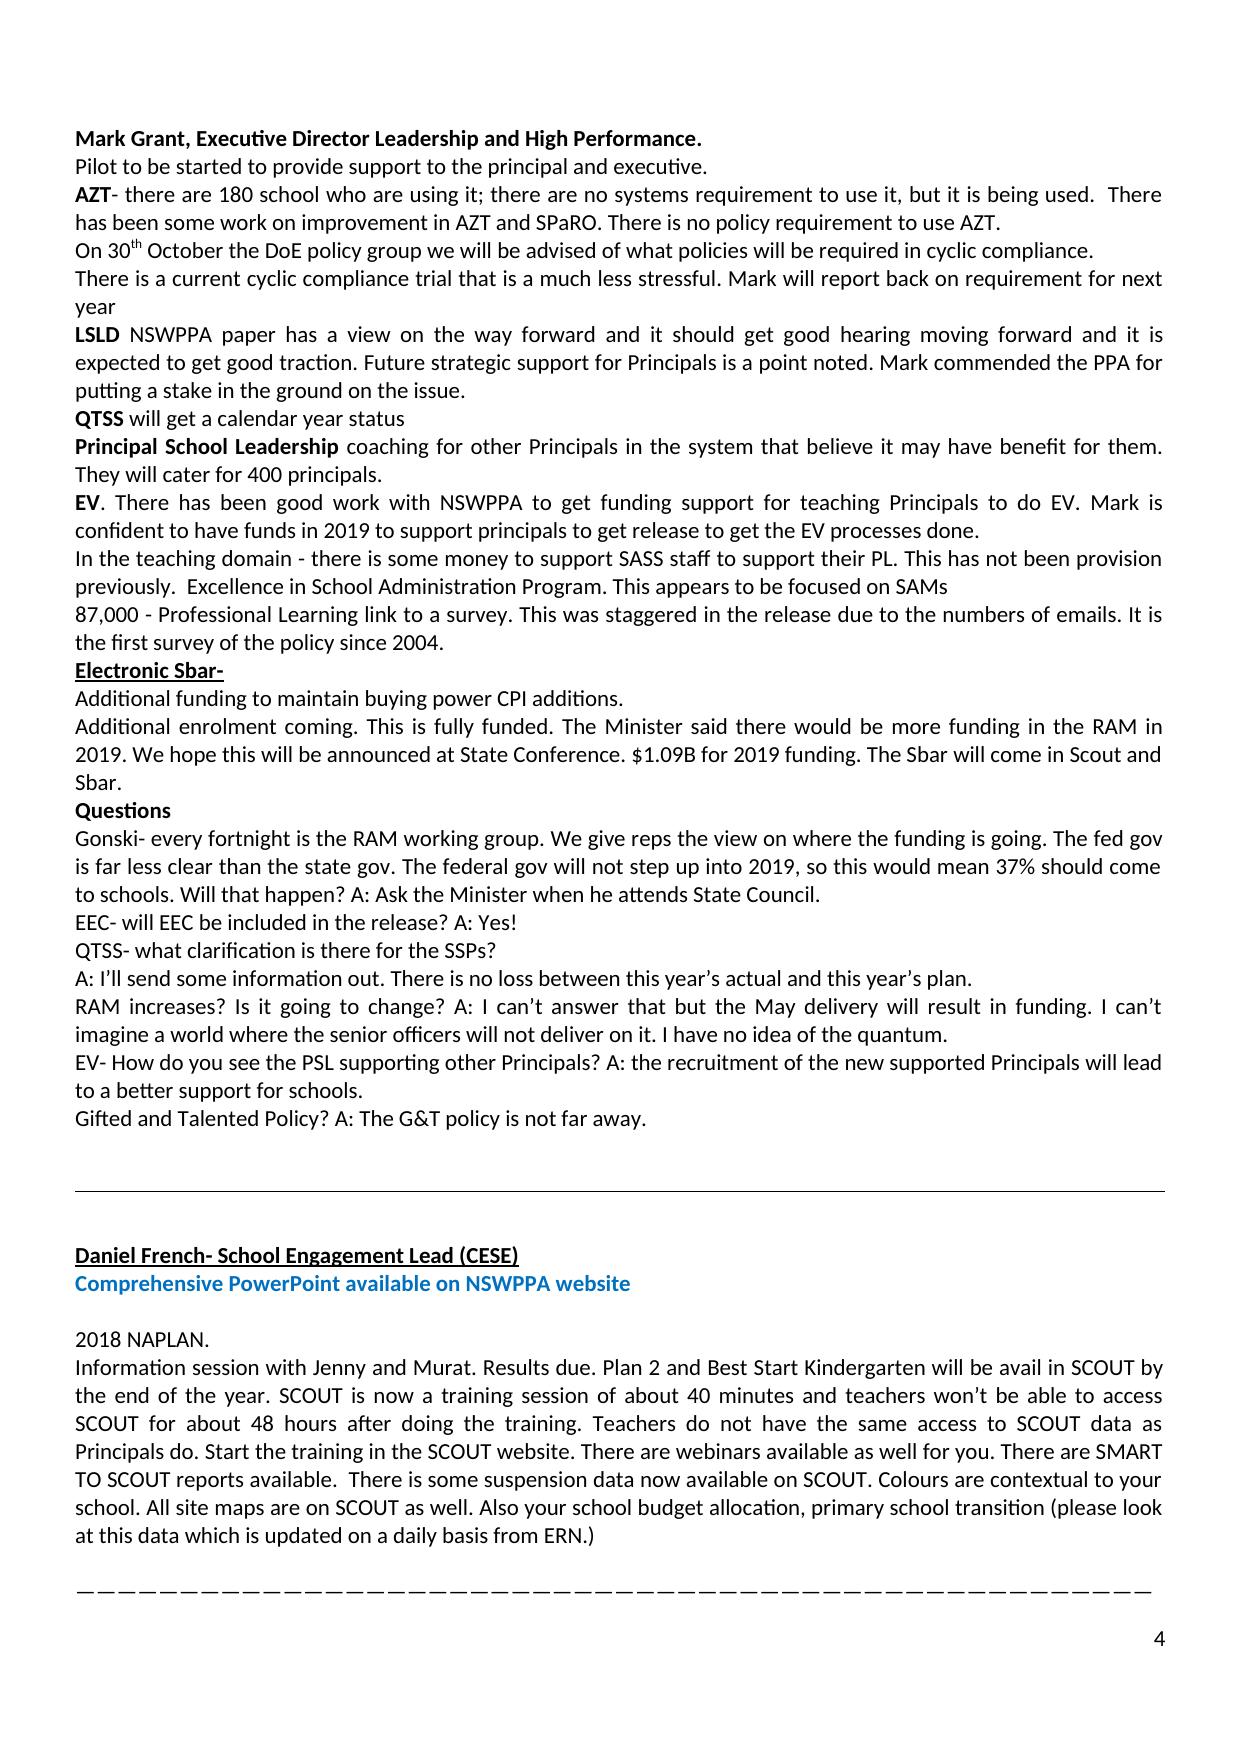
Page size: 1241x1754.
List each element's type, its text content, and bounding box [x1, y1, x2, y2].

text Information session with Jenny and Murat. Results due. Plan 2 and Best Start Kindergarten will be avail in SCOUT by the end of the year. SCOUT is now a training session of about 40 minutes and teachers won’t be able to access SCOUT for about 48 hours after doing the training. Teachers do not have the same access to SCOUT data as Principals do. Start the training in the SCOUT website. There are webinars available as well for you. There are SMART TO SCOUT reports available. There is some suspension data now available on SCOUT. Colours are contextual to your school. All site maps are on SCOUT as well. Also your school budget allocation, primary school transition (please look at this data which is updated on a daily basis from ERN.) [75, 1353, 1165, 1549]
text LSLD NSWPPA paper has a view on the way forward and it should get good hearing moving forward and it is expected to get good traction. Future strategic support for Principals is a point noted. Mark commended the PPA for putting a stake in the ground on the issue. [75, 320, 1165, 404]
text EV. There has been good work with NSWPPA to get funding support for teaching Principals to do EV. Mark is confident to have funds in 2019 to support principals to get release to get the EV processes done. [75, 488, 1165, 544]
text Mark Grant, Executive Director Leadership and High Performance. [75, 124, 1165, 152]
text There is a current cyclic compliance trial that is a much less stressful. Mark will report back on requirement for next year [75, 264, 1165, 320]
text EEC- will EEC be included in the release? A: Yes! [75, 908, 1165, 936]
text Questions [75, 796, 1165, 824]
text Electronic Sbar- [75, 656, 1165, 684]
text Additional enrolment coming. This is fully funded. The Minister said there would be more funding in the RAM in 2019. We hope this will be announced at State Conference. $1.09B for 2019 funding. The Sbar will come in Scout and Sbar. [75, 712, 1165, 796]
text Principal School Leadership coaching for other Principals in the system that believe it may have benefit for them. They will cater for 400 principals. [75, 432, 1165, 488]
text Additional funding to maintain buying power CPI additions. [75, 684, 1165, 712]
text QTSS will get a calendar year status [75, 404, 1165, 432]
text ———————————————————————————————————————————————————— [75, 1577, 1165, 1605]
text Comprehensive PowerPoint available on NSWPPA website [75, 1269, 1165, 1297]
text On 30th October the DoE policy group we will be advised of what policies will be required in cyclic compliance. [75, 236, 1165, 264]
text A: I’ll send some information out. There is no loss between this year’s actual and this year’s plan. [75, 964, 1165, 992]
text Gifted and Talented Policy? A: The G&T policy is not far away. [75, 1104, 1165, 1133]
text 2018 NAPLAN. [75, 1325, 1165, 1353]
text In the teaching domain - there is some money to support SASS staff to support their PL. This has not been provision previously. Excellence in School Administration Program. This appears to be focused on SAMs [75, 544, 1165, 600]
text RAM increases? Is it going to change? A: I can’t answer that but the May delivery will result in funding. I can’t imagine a world where the senior officers will not deliver on it. I have no idea of the quantum. [75, 992, 1165, 1048]
text QTSS- what clarification is there for the SSPs? [75, 936, 1165, 964]
text Gonski- every fortnight is the RAM working group. We give reps the view on where the funding is going. The fed gov is far less clear than the state gov. The federal gov will not step up into 2019, so this would mean 37% should come to schools. Will that happen? A: Ask the Minister when he attends State Council. [75, 824, 1165, 908]
text Pilot to be started to provide support to the principal and executive. [75, 152, 1165, 180]
text Daniel French- School Engagement Lead (CESE) [75, 1241, 1165, 1269]
text AZT- there are 180 school who are using it; there are no systems requirement to use it, but it is being used. There has been some work on improvement in AZT and SPaRO. There is no policy requirement to use AZT. [75, 180, 1165, 236]
text 87,000 - Professional Learning link to a survey. This was staggered in the release due to the numbers of emails. It is the first survey of the policy since 2004. [75, 600, 1165, 656]
text EV- How do you see the PSL supporting other Principals? A: the recruitment of the new supported Principals will lead to a better support for schools. [75, 1048, 1165, 1104]
